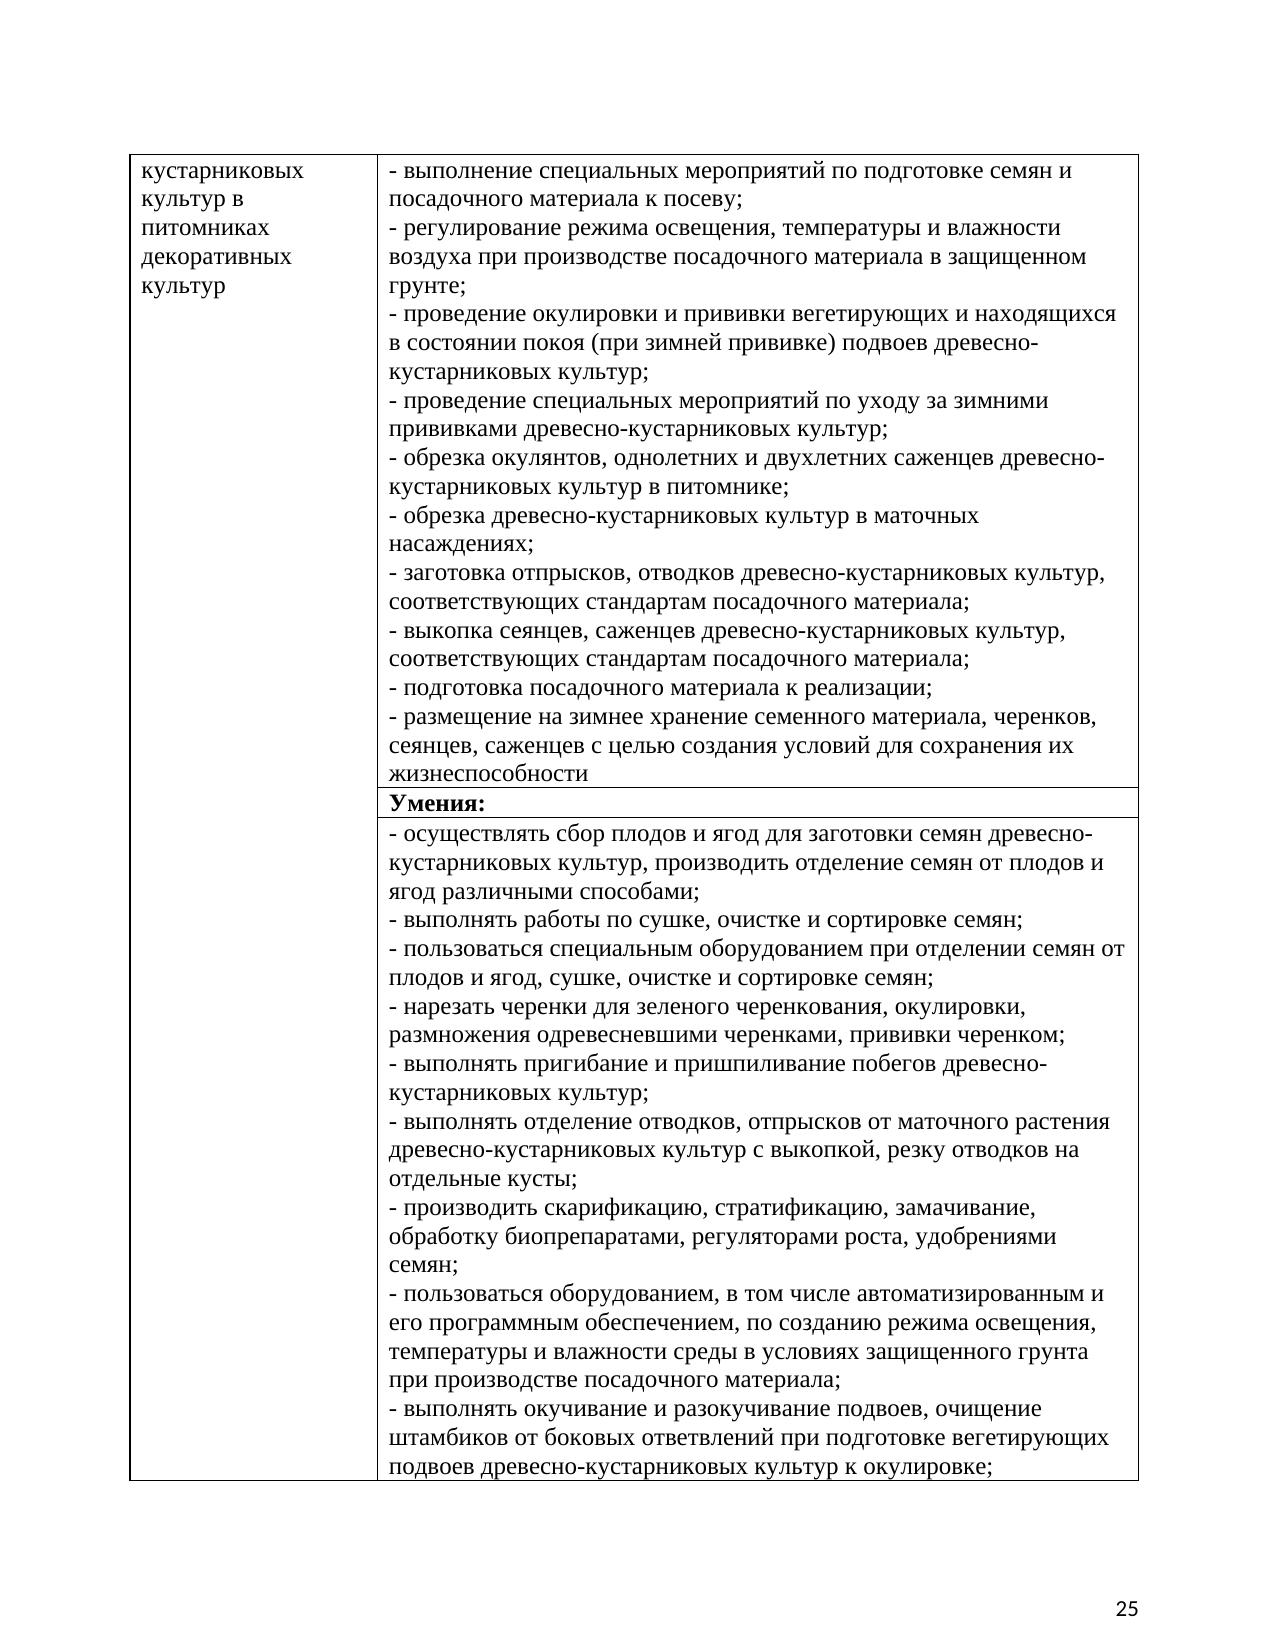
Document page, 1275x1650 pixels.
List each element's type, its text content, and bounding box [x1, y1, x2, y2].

table_cell Умения: [378, 788, 1138, 817]
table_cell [378, 155, 1138, 787]
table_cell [378, 818, 1138, 1479]
